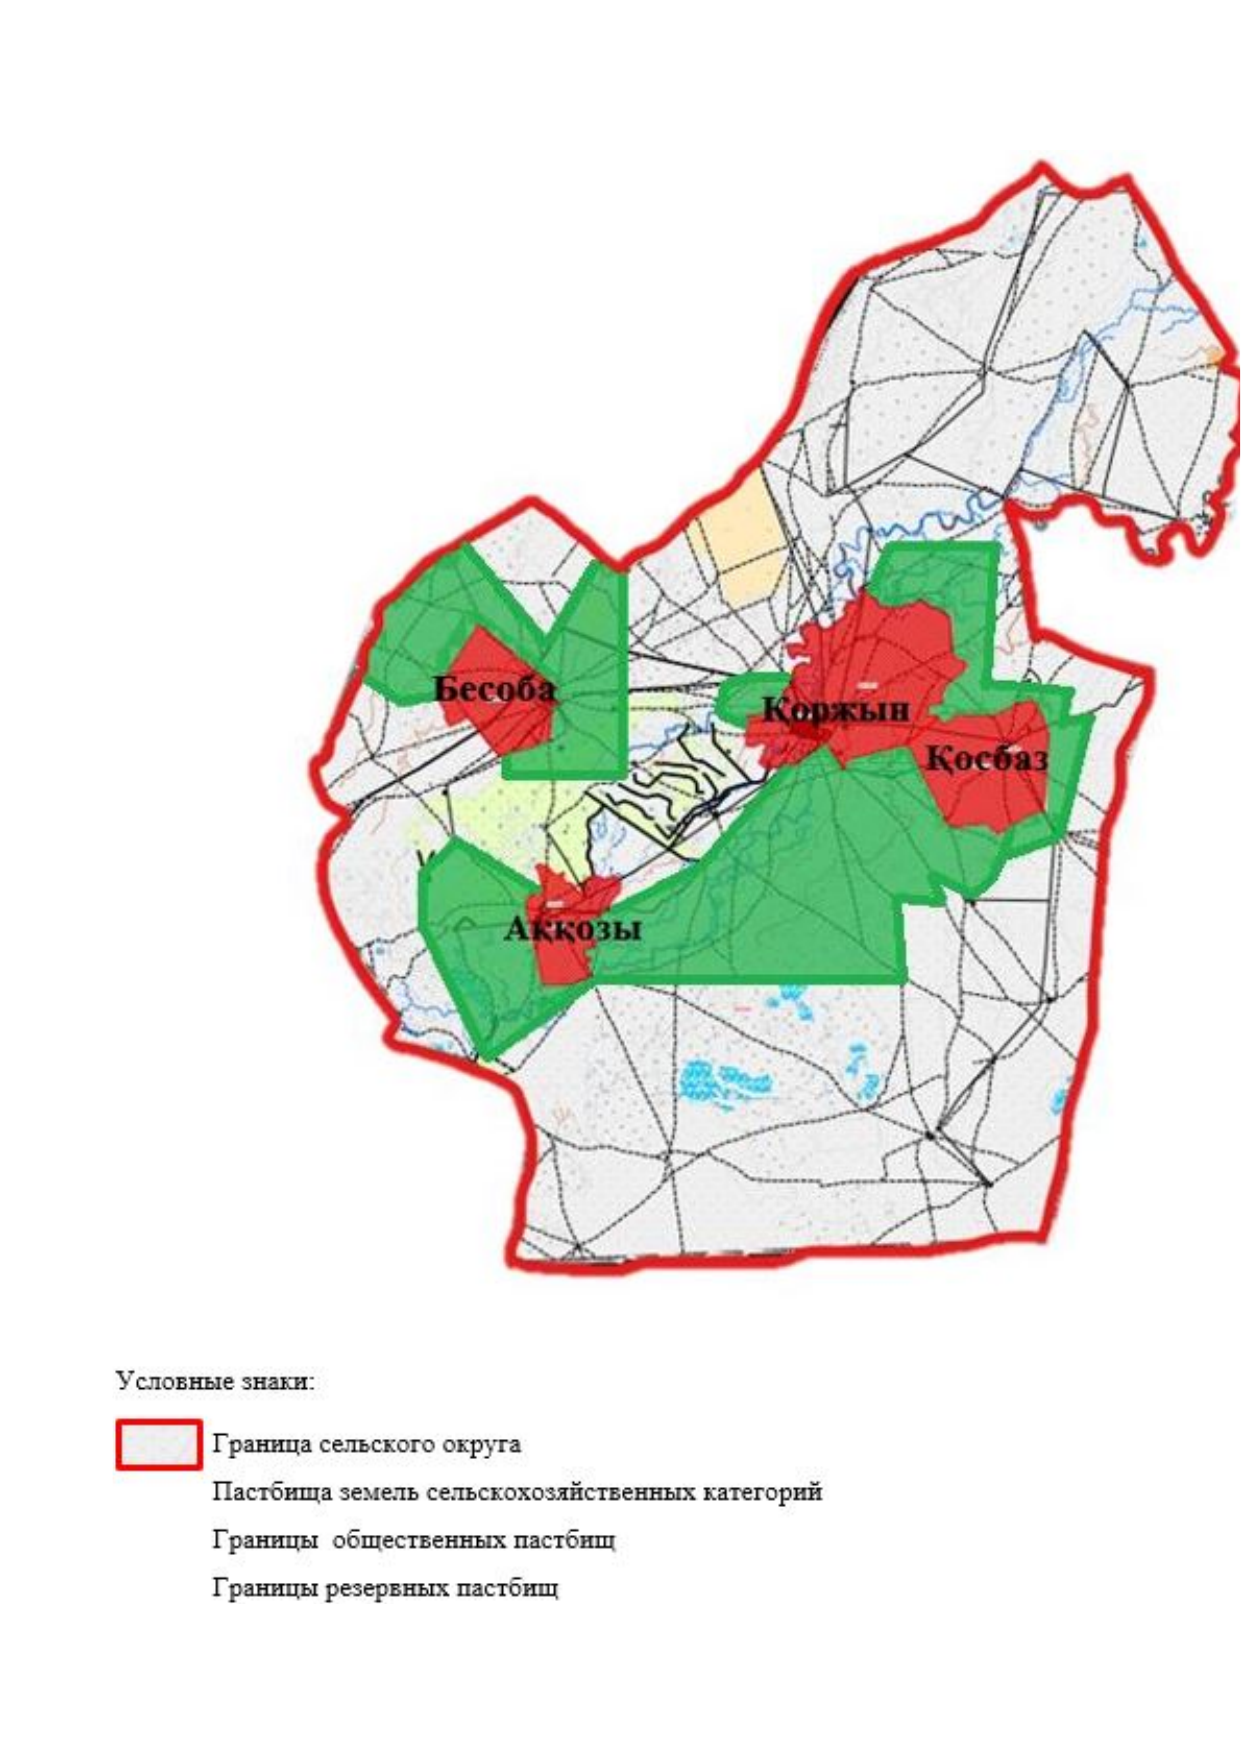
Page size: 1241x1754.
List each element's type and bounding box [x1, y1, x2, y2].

picture [112, 150, 1241, 1604]
